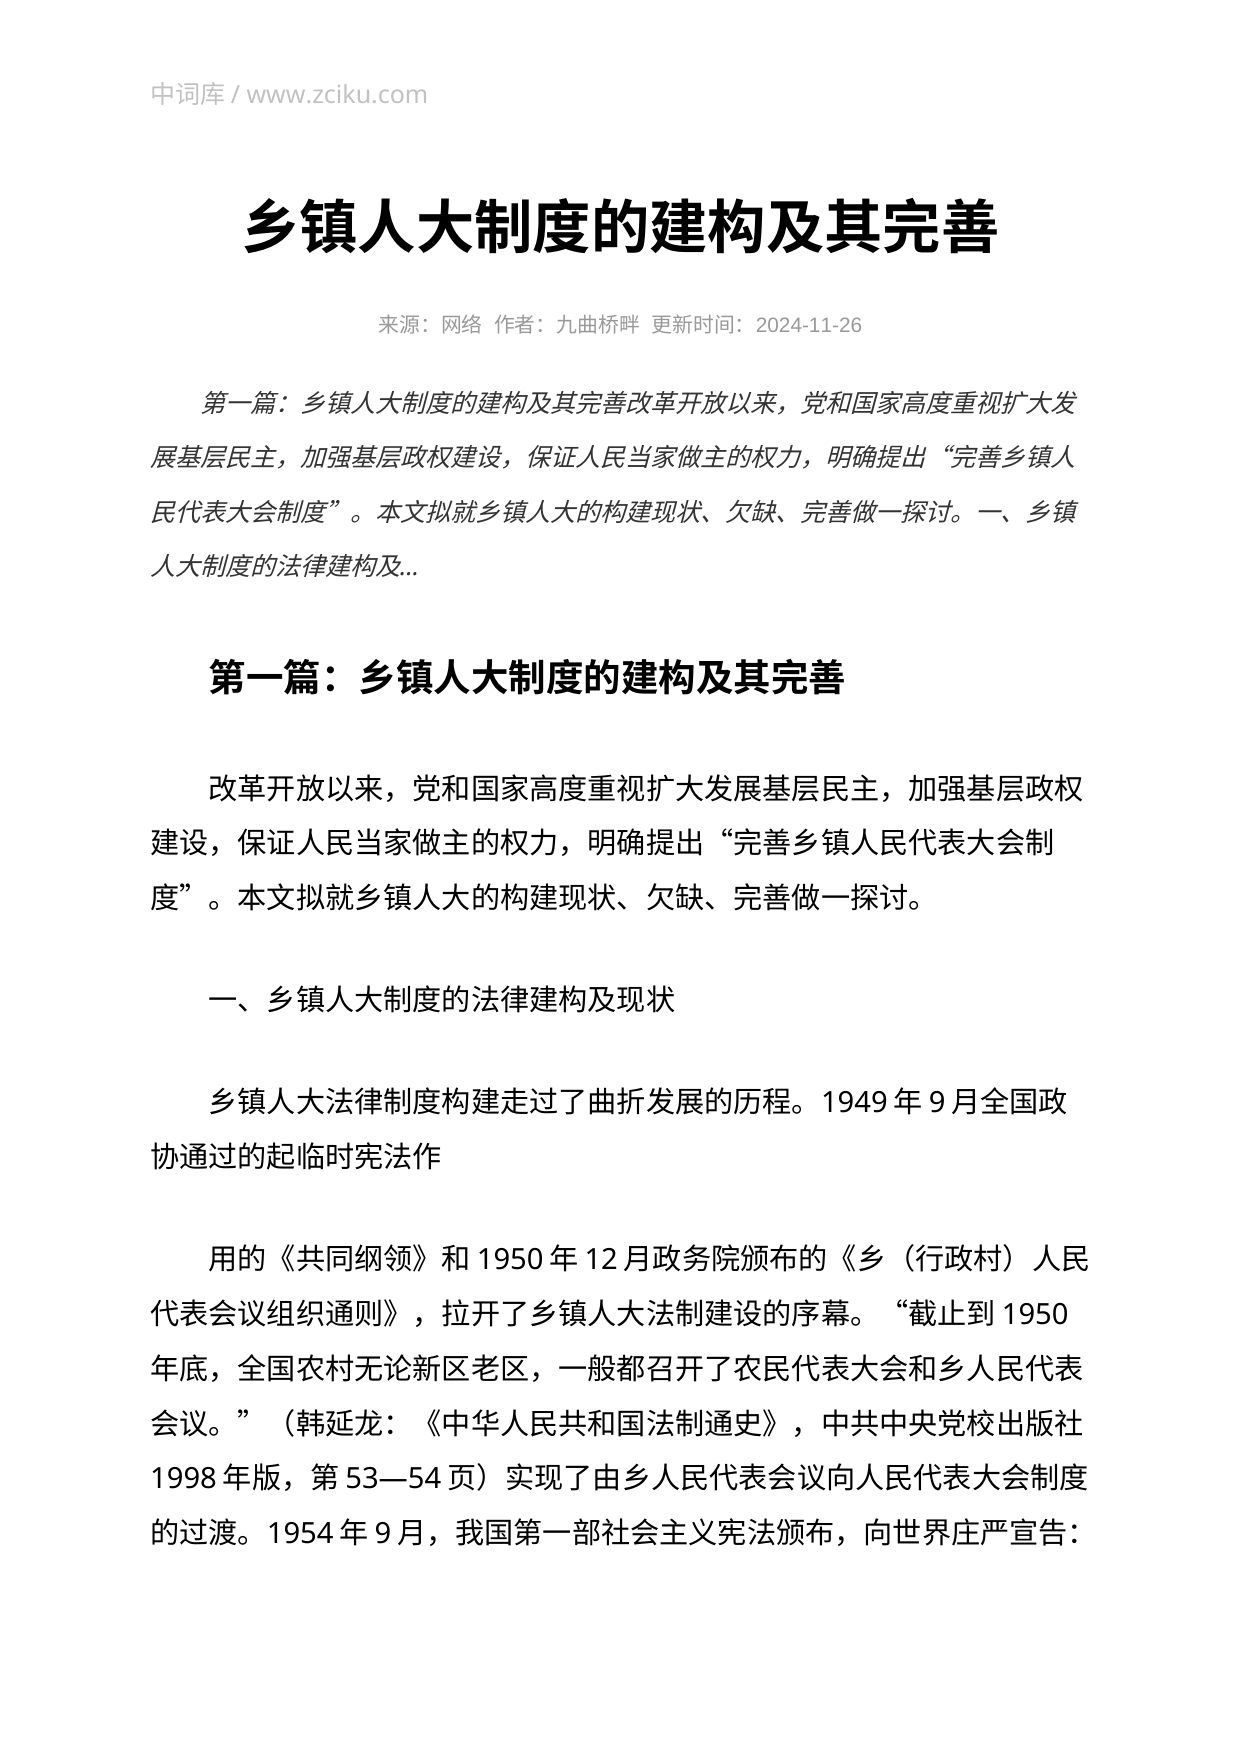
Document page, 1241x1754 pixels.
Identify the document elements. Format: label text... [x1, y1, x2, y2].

subtitle 乡镇人大制度的建构及其完善 [150, 181, 1090, 266]
text 来源：网络 作者：九曲桥畔 更新时间：2024-11-26 [150, 313, 1090, 337]
text 第一篇：乡镇人大制度的建构及其完善改革开放以来，党和国家高度重视扩大发展基层民主，加强基层政权建设，保证人民当家做主的权力，明确提出“完善乡镇人民代表大会制度”。本文拟就乡镇人大的构建现状、欠缺、完善做一探讨。一、乡镇人大制度的法律建构及... [150, 383, 1090, 583]
text 乡镇人大法律制度构建走过了曲折发展的历程。1949年9月全国政协通过的起临时宪法作 [150, 1078, 1090, 1176]
text 改革开放以来，党和国家高度重视扩大发展基层民主，加强基层政权建设，保证人民当家做主的权力，明确提出“完善乡镇人民代表大会制度”。本文拟就乡镇人大的构建现状、欠缺、完善做一探讨。 [150, 765, 1090, 917]
text 第一篇：乡镇人大制度的建构及其完善 [150, 648, 1090, 702]
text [150, 1235, 1090, 1552]
text 一、乡镇人大制度的法律建构及现状 [150, 977, 1090, 1019]
